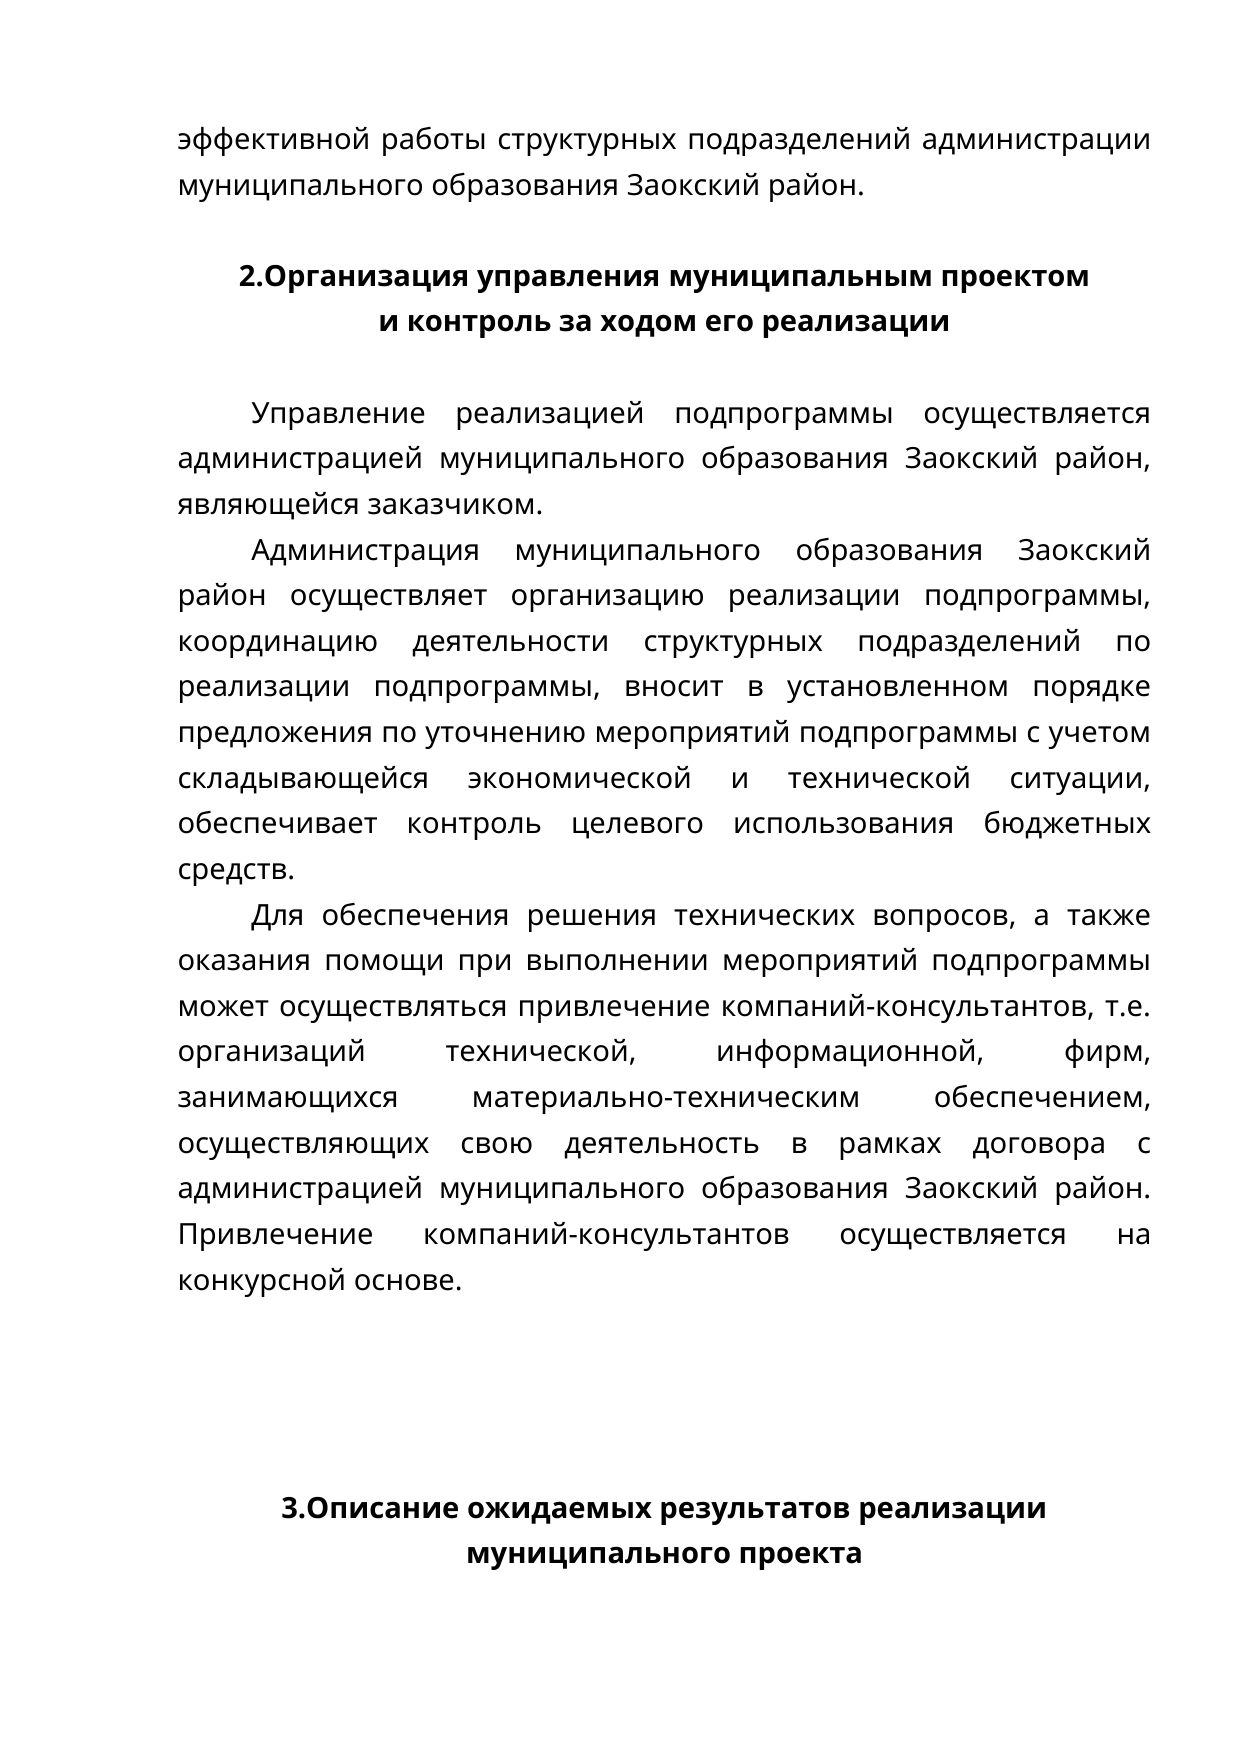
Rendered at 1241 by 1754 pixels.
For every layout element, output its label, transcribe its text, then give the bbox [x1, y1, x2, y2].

text Администрация муниципального образования Заокский район осуществляет организацию реализации подпрограммы, координацию деятельности структурных подразделений по реализации подпрограммы, вносит в установленном порядке предложения по уточнению мероприятий подпрограммы с учетом складывающейся экономической и технической ситуации, обеспечивает контроль целевого использования бюджетных средств. [177, 529, 1152, 888]
text Управление реализацией подпрограммы осуществляется администрацией муниципального образования Заокский район, являющейся заказчиком. [177, 392, 1152, 523]
text 2.Организация управления муниципальным проектом [177, 255, 1152, 295]
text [177, 118, 1152, 203]
text и контроль за ходом его реализации [177, 301, 1152, 340]
text Для обеспечения решения технических вопросов, а также оказания помощи при выполнении мероприятий подпрограммы может осуществляться привлечение компаний-консультантов, т.е. организаций технической, информационной, фирм, занимающихся материально-техническим обеспечением, осуществляющих свою деятельность в рамках договора с администрацией муниципального образования Заокский район. Привлечение компаний-консультантов осуществляется на конкурсной основе. [177, 894, 1152, 1298]
text 3.Описание ожидаемых результатов реализации муниципального проекта [177, 1487, 1152, 1572]
